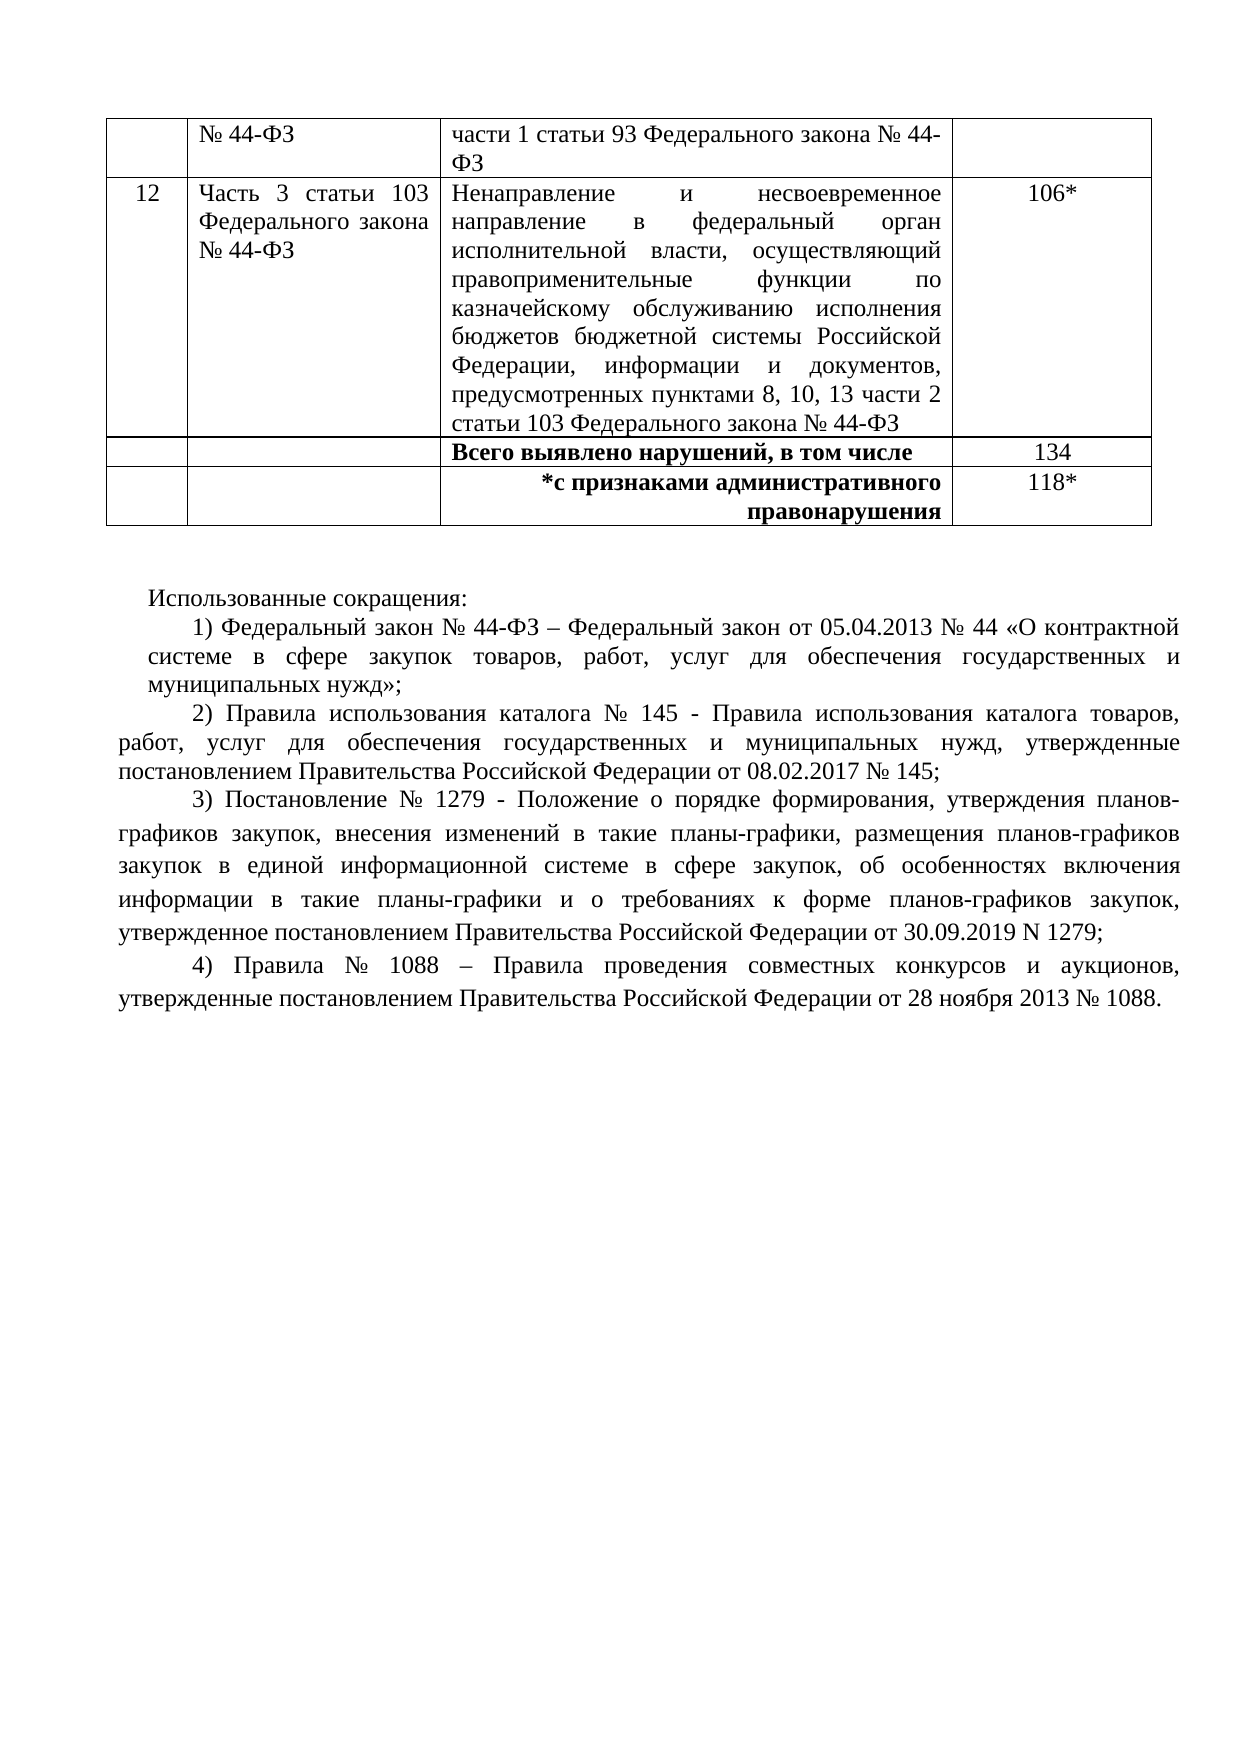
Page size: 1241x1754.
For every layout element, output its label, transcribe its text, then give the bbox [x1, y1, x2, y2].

table_cell Всего выявлено нарушений, в том числе [441, 438, 952, 466]
text 3) Постановление № 1279 - Положение о порядке формирования, утверждения планов-графиков закупок, внесения изменений в такие планы-графики, размещения планов-графиков закупок в единой информационной системе в сфере закупок, об особенностях включения информации в такие планы-графики и о требованиях к форме планов-графиков закупок, утвержденное постановлением Правительства Российской Федерации от 30.09.2019 N 1279; [118, 784, 1181, 945]
table_cell *с признаками административного правонарушения [441, 467, 952, 525]
table_cell [188, 438, 440, 466]
list 1) Федеральный закон № 44-ФЗ – Федеральный закон от 05.04.2013 № 44 «О контрактной системе в сфере закупок товаров, работ, услуг для обеспечения государственных и муниципальных нужд»; [148, 612, 1181, 698]
table_cell 118* [953, 467, 1151, 525]
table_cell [441, 119, 952, 177]
table_cell 106* [953, 178, 1151, 436]
table_cell [107, 438, 187, 466]
text Использованные сокращения: [118, 583, 1181, 612]
table_cell 3 [953, 119, 1151, 177]
text 2) Правила использования каталога № 145 - Правила использования каталога товаров, работ, услуг для обеспечения государственных и муниципальных нужд, утвержденные постановлением Правительства Российской Федерации от 08.02.2017 № 145; [118, 698, 1181, 784]
table_cell 11 [107, 119, 187, 177]
table_cell Часть 3 статьи 103 Федерального закона № 44-ФЗ [188, 178, 440, 436]
table_cell Ненаправление и несвоевременное направление в федеральный орган исполнительной власти, осуществляющий правоприменительные функции по казначейскому обслуживанию исполнения бюджетов бюджетной системы Российской Федерации, информации и документов, предусмотренных пунктами 8, 10, 13 части 2 статьи 103 Федерального закона № 44-ФЗ [441, 178, 952, 436]
table_cell [107, 467, 187, 525]
table_cell [188, 467, 440, 525]
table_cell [188, 119, 440, 177]
table_cell 134 [953, 438, 1151, 466]
text 4) Правила № 1088 – Правила проведения совместных конкурсов и аукционов, утвержденные постановлением Правительства Российской Федерации от 28 ноября 2013 № 1088. [118, 950, 1181, 1011]
table_cell 12 [107, 178, 187, 436]
